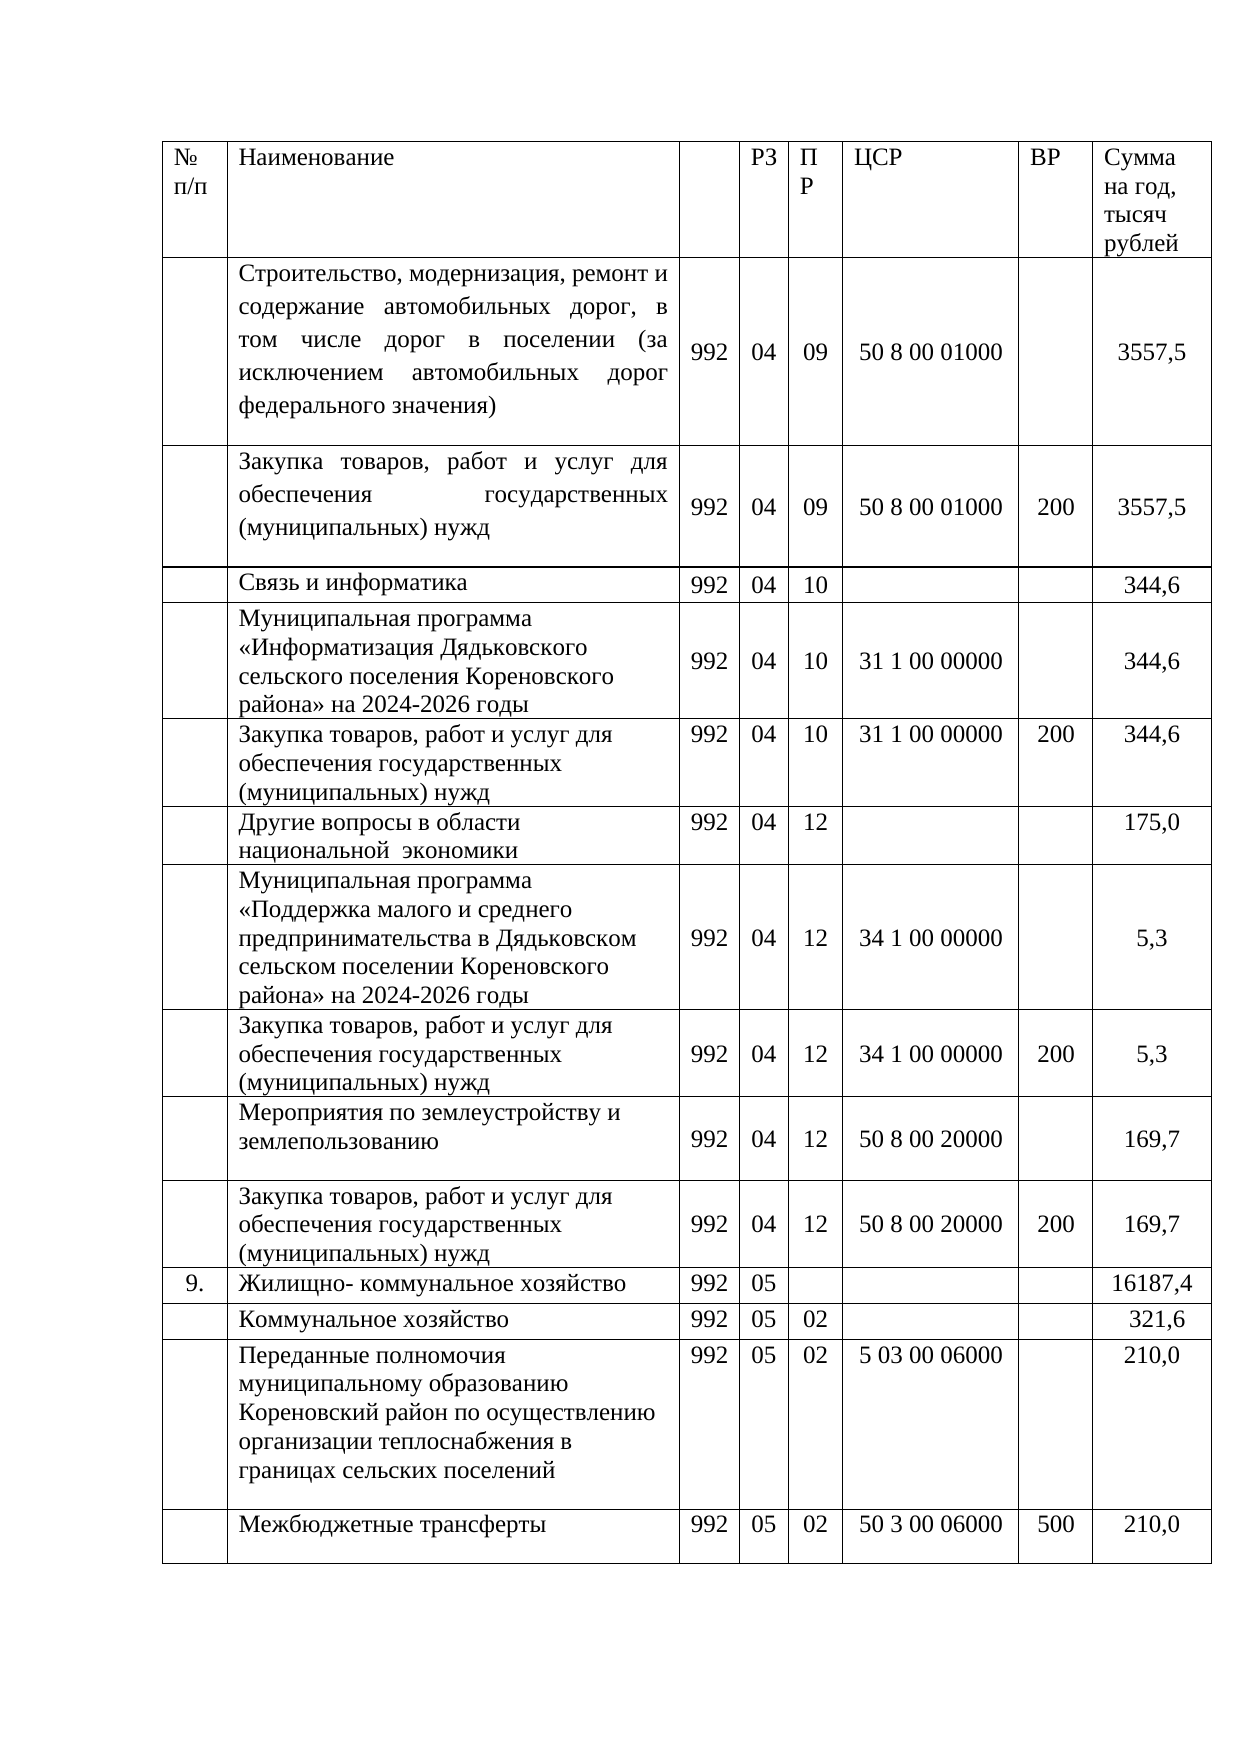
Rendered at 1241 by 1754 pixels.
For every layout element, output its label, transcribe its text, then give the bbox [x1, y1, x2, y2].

table_cell 12 [789, 865, 842, 1009]
table_cell [163, 807, 227, 864]
table_cell 50 3 00 06000 [843, 1510, 1018, 1563]
table_cell 10 [789, 603, 842, 718]
table_cell 210,0 [1093, 1340, 1211, 1508]
table_cell 344,6 [1093, 568, 1211, 602]
table_cell [1019, 603, 1092, 718]
table_cell Закупка товаров, работ и услуг для обеспечения государственных (муниципальных) нужд [228, 1181, 679, 1267]
table_cell 3557,5 [1093, 258, 1211, 445]
table_cell 04 [740, 865, 788, 1009]
table_cell Жилищно- коммунальное хозяйство [228, 1268, 679, 1303]
table_cell Закупка товаров, работ и услуг для обеспечения государственных (муниципальных) нужд [228, 446, 679, 566]
table_cell [843, 568, 1018, 602]
table_cell 169,7 [1093, 1181, 1211, 1267]
table_cell [1019, 865, 1092, 1009]
table_cell 10 [789, 719, 842, 806]
table_cell 34 1 00 00000 [843, 1010, 1018, 1096]
table_cell 992 [680, 446, 739, 566]
table_cell 50 8 00 20000 [843, 1097, 1018, 1180]
table_cell 04 [740, 719, 788, 806]
table_cell 04 [740, 807, 788, 864]
table_cell [1019, 807, 1092, 864]
table_cell Строительство, модернизация, ремонт и содержание автомобильных дорог, в том числе дорог в поселении (за исключением автомобильных дорог федерального значения) [228, 258, 679, 445]
table_cell 50 8 00 01000 [843, 258, 1018, 445]
table_cell Связь и информатика [228, 568, 679, 602]
table_cell [163, 603, 227, 718]
table_cell 992 [680, 1340, 739, 1508]
table_cell [163, 1010, 227, 1096]
table_cell [163, 258, 227, 445]
table_cell 210,0 [1093, 1510, 1211, 1563]
table_cell [163, 1097, 227, 1180]
table_cell 200 [1019, 719, 1092, 806]
table_cell Другие вопросы в области национальной экономики [228, 807, 679, 864]
table_cell 02 [789, 1340, 842, 1508]
table_cell Закупка товаров, работ и услуг для обеспечения государственных (муниципальных) нужд [228, 1010, 679, 1096]
table_cell Мероприятия по землеустройству и землепользованию [228, 1097, 679, 1180]
table_cell 50 8 00 01000 [843, 446, 1018, 566]
table_cell 992 [680, 807, 739, 864]
table_cell [163, 1181, 227, 1267]
table_cell 09 [789, 258, 842, 445]
table_cell 04 [740, 1010, 788, 1096]
table_cell [1019, 568, 1092, 602]
table_cell 992 [680, 1268, 739, 1303]
table_cell 992 [680, 865, 739, 1009]
table_cell [789, 1268, 842, 1303]
table_cell [843, 1304, 1018, 1339]
table_header № п/п [163, 142, 227, 257]
table_cell 04 [740, 603, 788, 718]
table_cell 344,6 [1093, 719, 1211, 806]
table_cell 992 [680, 1010, 739, 1096]
table_cell [1019, 258, 1092, 445]
table_cell 344,6 [1093, 603, 1211, 718]
table_cell [163, 1510, 227, 1563]
table_cell Муниципальная программа «Поддержка малого и среднего предпринимательства в Дядьковском сельском поселении Кореновского района» на 2024-2026 годы [228, 865, 679, 1009]
table_cell 992 [680, 568, 739, 602]
table_cell Закупка товаров, работ и услуг для обеспечения государственных (муниципальных) нужд [228, 719, 679, 806]
table_cell 992 [680, 1181, 739, 1267]
table_cell 04 [740, 1181, 788, 1267]
table_cell 321,6 [1093, 1304, 1211, 1339]
table_cell 12 [789, 1010, 842, 1096]
table_cell 5 03 00 06000 [843, 1340, 1018, 1508]
table_cell 12 [789, 1097, 842, 1180]
table_cell [163, 568, 227, 602]
table_header ЦСР [843, 142, 1018, 257]
table_header Сумма на год, тысяч рублей [1093, 142, 1211, 257]
table_cell [1019, 1268, 1092, 1303]
table_cell 04 [740, 258, 788, 445]
table_cell 34 1 00 00000 [843, 865, 1018, 1009]
table_cell 9. [163, 1268, 227, 1303]
table_cell [843, 1268, 1018, 1303]
table_cell 500 [1019, 1510, 1092, 1563]
table_cell 169,7 [1093, 1097, 1211, 1180]
table_cell [1019, 1340, 1092, 1508]
table_cell 992 [680, 258, 739, 445]
table_cell 04 [740, 568, 788, 602]
table_cell 175,0 [1093, 807, 1211, 864]
table_cell Межбюджетные трансферты [228, 1510, 679, 1563]
table_cell 09 [789, 446, 842, 566]
table_cell [1019, 1097, 1092, 1180]
table_cell 200 [1019, 1010, 1092, 1096]
table_cell 02 [789, 1304, 842, 1339]
table_cell 50 8 00 20000 [843, 1181, 1018, 1267]
table_header Наименование [228, 142, 679, 257]
table_cell 200 [1019, 1181, 1092, 1267]
table_header ВР [1019, 142, 1092, 257]
table_cell [1019, 1304, 1092, 1339]
table_cell Переданные полномочия муниципальному образованию Кореновский район по осуществлению организации теплоснабжения в границах сельских поселений [228, 1340, 679, 1508]
table_header [680, 142, 739, 257]
table_cell 02 [789, 1510, 842, 1563]
table_cell [843, 807, 1018, 864]
table_cell 10 [789, 568, 842, 602]
table_cell 200 [1019, 446, 1092, 566]
table_cell [163, 1340, 227, 1508]
table_cell 05 [740, 1340, 788, 1508]
table_cell 31 1 00 00000 [843, 719, 1018, 806]
table_cell 16187,4 [1093, 1268, 1211, 1303]
table_cell 04 [740, 1097, 788, 1180]
table_cell [163, 1304, 227, 1339]
table_cell 05 [740, 1304, 788, 1339]
table_cell [163, 719, 227, 806]
table_cell 5,3 [1093, 1010, 1211, 1096]
table_cell [163, 865, 227, 1009]
table_cell 992 [680, 603, 739, 718]
table_cell 992 [680, 719, 739, 806]
table_cell 12 [789, 807, 842, 864]
table_cell Муниципальная программа «Информатизация Дядьковского сельского поселения Кореновского района» на 2024-2026 годы [228, 603, 679, 718]
table_cell 992 [680, 1097, 739, 1180]
table_cell 31 1 00 00000 [843, 603, 1018, 718]
table_header ПР [789, 142, 842, 257]
table_cell 5,3 [1093, 865, 1211, 1009]
table_cell 04 [740, 446, 788, 566]
table_cell 05 [740, 1510, 788, 1563]
table_cell 3557,5 [1093, 446, 1211, 566]
table_cell [163, 446, 227, 566]
table_cell 992 [680, 1304, 739, 1339]
table_cell 992 [680, 1510, 739, 1563]
table_cell 05 [740, 1268, 788, 1303]
table_cell Коммунальное хозяйство [228, 1304, 679, 1339]
table_header РЗ [740, 142, 788, 257]
table_cell 12 [789, 1181, 842, 1267]
